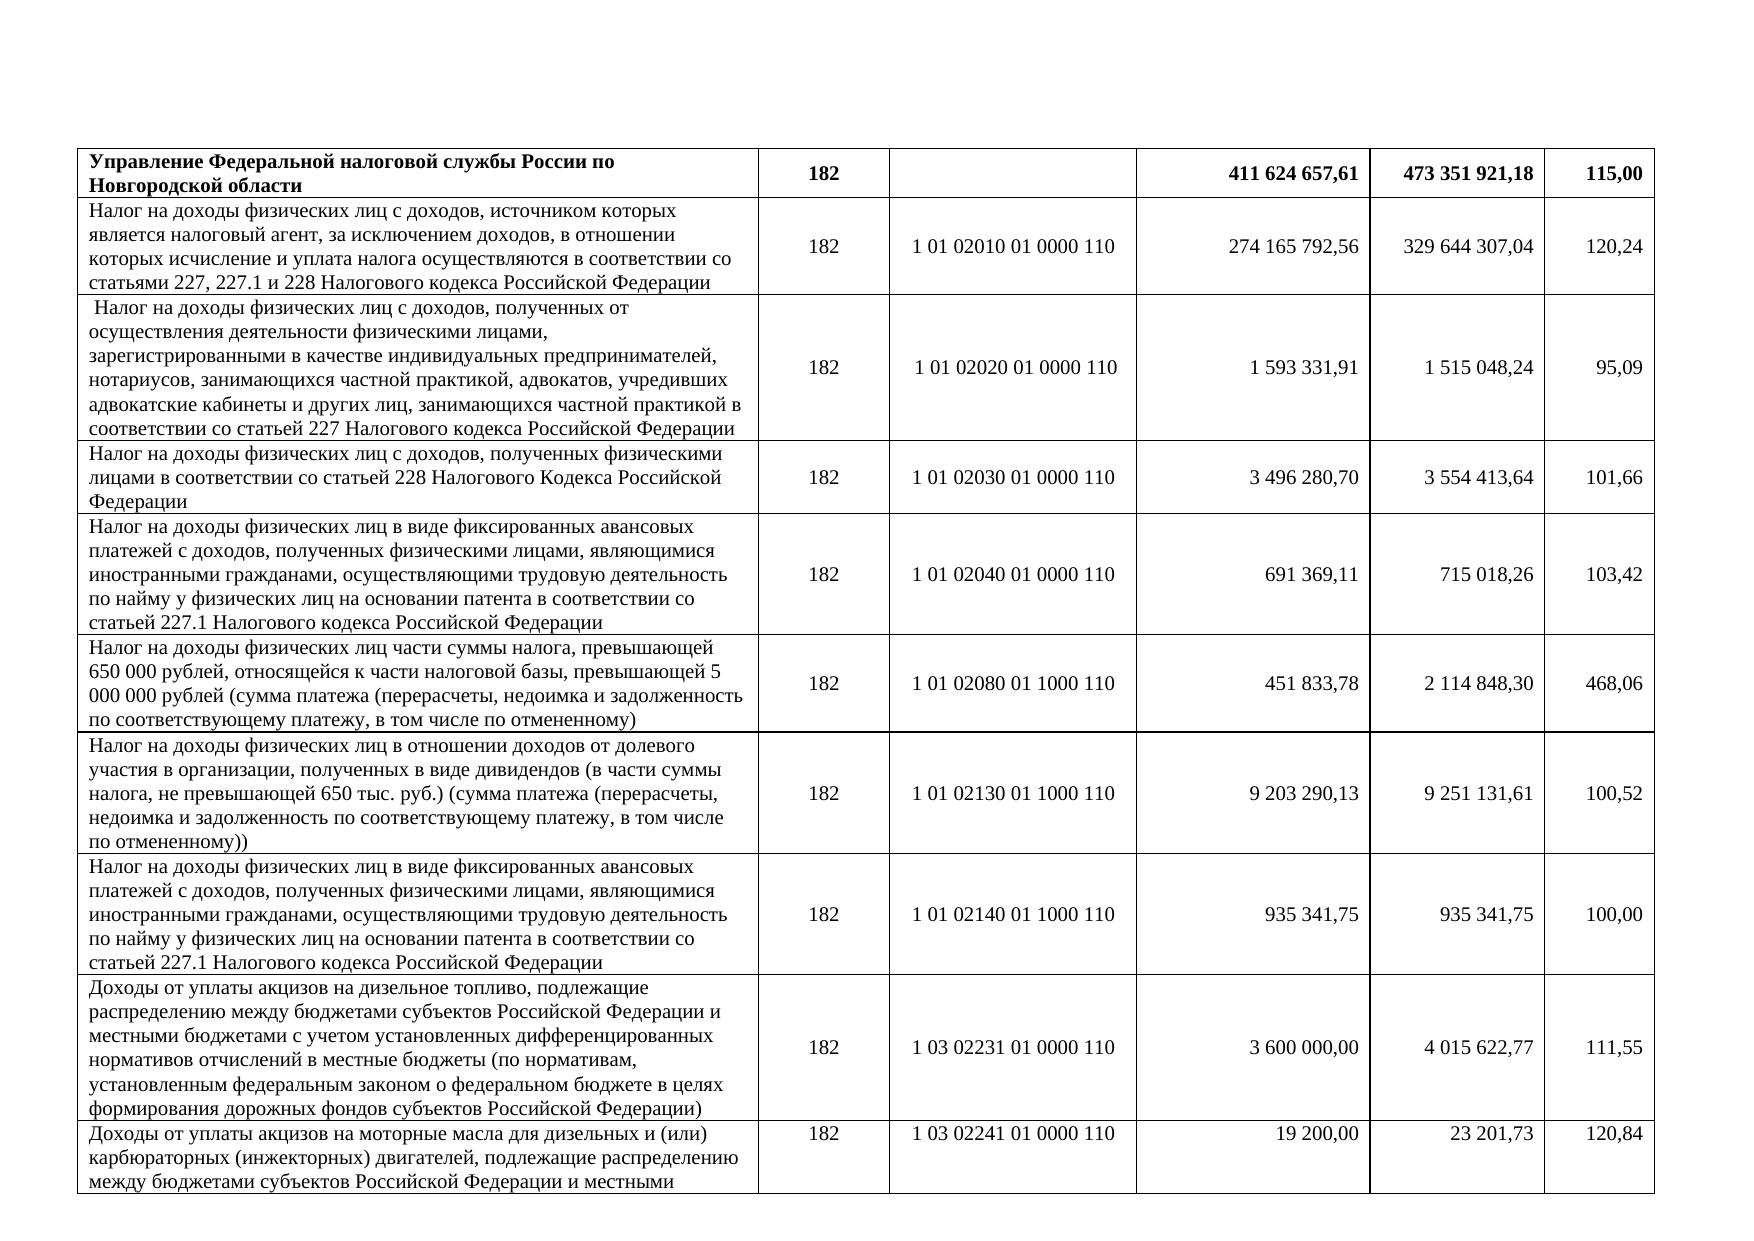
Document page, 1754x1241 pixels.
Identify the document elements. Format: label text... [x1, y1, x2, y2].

table_cell 935 341,75 [1137, 854, 1369, 974]
table_cell Доходы от уплаты акцизов на дизельное топливо, подлежащие распределению между бюджетами субъектов Российской Федерации и местными бюджетами с учетом установленных дифференцированных нормативов отчислений в местные бюджеты (по нормативам, установленным федеральным законом о федеральном бюджете в целях формирования дорожных фондов субъектов Российской Федерации) [78, 975, 758, 1119]
table_cell 115,00 [1545, 149, 1654, 197]
table_cell 715 018,26 [1371, 514, 1544, 634]
table_cell Налог на доходы физических лиц с доходов, полученных физическими лицами в соответствии со статьей 228 Налогового Кодекса Российской Федерации [78, 441, 758, 513]
table_cell 182 [759, 198, 889, 294]
table_cell 691 369,11 [1137, 514, 1369, 634]
table_cell 3 600 000,00 [1137, 975, 1369, 1119]
table_cell 1 515 048,24 [1371, 295, 1544, 439]
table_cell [78, 1121, 758, 1193]
table_cell 473 351 921,18 [1371, 149, 1544, 197]
table_cell 120,84 [1545, 1121, 1654, 1193]
table_cell 468,06 [1545, 635, 1654, 731]
table_cell 95,09 [1545, 295, 1654, 439]
table_cell 1 593 331,91 [1137, 295, 1369, 439]
table_cell 100,52 [1545, 733, 1654, 853]
table_cell 182 [759, 441, 889, 513]
table_cell 182 [759, 149, 889, 197]
table_cell 411 624 657,61 [1137, 149, 1369, 197]
table_cell 451 833,78 [1137, 635, 1369, 731]
table_cell 101,66 [1545, 441, 1654, 513]
table_cell 182 [759, 1121, 889, 1193]
table_cell Налог на доходы физических лиц в виде фиксированных авансовых платежей с доходов, полученных физическими лицами, являющимися иностранными гражданами, осуществляющими трудовую деятельность по найму у физических лиц на основании патента в соответствии со статьей 227.1 Налогового кодекса Российской Федерации [78, 514, 758, 634]
table_cell 1 01 02130 01 1000 110 [890, 733, 1136, 853]
table_cell 1 01 02080 01 1000 110 [890, 635, 1136, 731]
table_cell [890, 149, 1136, 197]
table_cell 1 03 02231 01 0000 110 [890, 975, 1136, 1119]
table_cell 329 644 307,04 [1371, 198, 1544, 294]
table_cell 182 [759, 514, 889, 634]
table_cell 4 015 622,77 [1371, 975, 1544, 1119]
table_cell 182 [759, 733, 889, 853]
table_cell 19 200,00 [1137, 1121, 1369, 1193]
table_cell 1 01 02030 01 0000 110 [890, 441, 1136, 513]
table_cell Налог на доходы физических лиц с доходов, источником которых является налоговый агент, за исключением доходов, в отношении которых исчисление и уплата налога осуществляются в соответствии со статьями 227, 227.1 и 228 Налогового кодекса Российской Федерации [78, 198, 758, 294]
table_cell 182 [759, 975, 889, 1119]
table_cell 1 01 02040 01 0000 110 [890, 514, 1136, 634]
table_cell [890, 1121, 1136, 1193]
table_cell 1 01 02010 01 0000 110 [890, 198, 1136, 294]
table_cell 2 114 848,30 [1371, 635, 1544, 731]
table_cell Управление Федеральной налоговой службы России по Новгородской области [78, 149, 758, 197]
table_cell 182 [759, 295, 889, 439]
table_cell 111,55 [1545, 975, 1654, 1119]
table_cell Налог на доходы физических лиц с доходов, полученных от осуществления деятельности физическими лицами, зарегистрированными в качестве индивидуальных предпринимателей, нотариусов, занимающихся частной практикой, адвокатов, учредивших адвокатские кабинеты и других лиц, занимающихся частной практикой в соответствии со статьей 227 Налогового кодекса Российской Федерации [78, 295, 758, 439]
table_cell 935 341,75 [1371, 854, 1544, 974]
table_cell 9 203 290,13 [1137, 733, 1369, 853]
table_cell Налог на доходы физических лиц в виде фиксированных авансовых платежей с доходов, полученных физическими лицами, являющимися иностранными гражданами, осуществляющими трудовую деятельность по найму у физических лиц на основании патента в соответствии со статьей 227.1 Налогового кодекса Российской Федерации [78, 854, 758, 974]
table_cell Налог на доходы физических лиц части суммы налога, превышающей 650 000 рублей, относящейся к части налоговой базы, превышающей 5 000 000 рублей (сумма платежа (перерасчеты, недоимка и задолженность по соответствующему платежу, в том числе по отмененному) [78, 635, 758, 731]
table_cell 274 165 792,56 [1137, 198, 1369, 294]
table_cell 9 251 131,61 [1371, 733, 1544, 853]
table_cell 103,42 [1545, 514, 1654, 634]
table_cell Налог на доходы физических лиц в отношении доходов от долевого участия в организации, полученных в виде дивидендов (в части суммы налога, не превышающей 650 тыс. руб.) (сумма платежа (перерасчеты, недоимка и задолженность по соответствующему платежу, в том числе по отмененному)) [78, 733, 758, 853]
table_cell 3 554 413,64 [1371, 441, 1544, 513]
table_cell 1 01 02020 01 0000 110 [890, 295, 1136, 439]
table_cell 182 [759, 854, 889, 974]
table_cell 3 496 280,70 [1137, 441, 1369, 513]
table_cell 182 [759, 635, 889, 731]
table_cell 120,24 [1545, 198, 1654, 294]
table_cell 1 01 02140 01 1000 110 [890, 854, 1136, 974]
table_cell 100,00 [1545, 854, 1654, 974]
table_cell 23 201,73 [1371, 1121, 1544, 1193]
